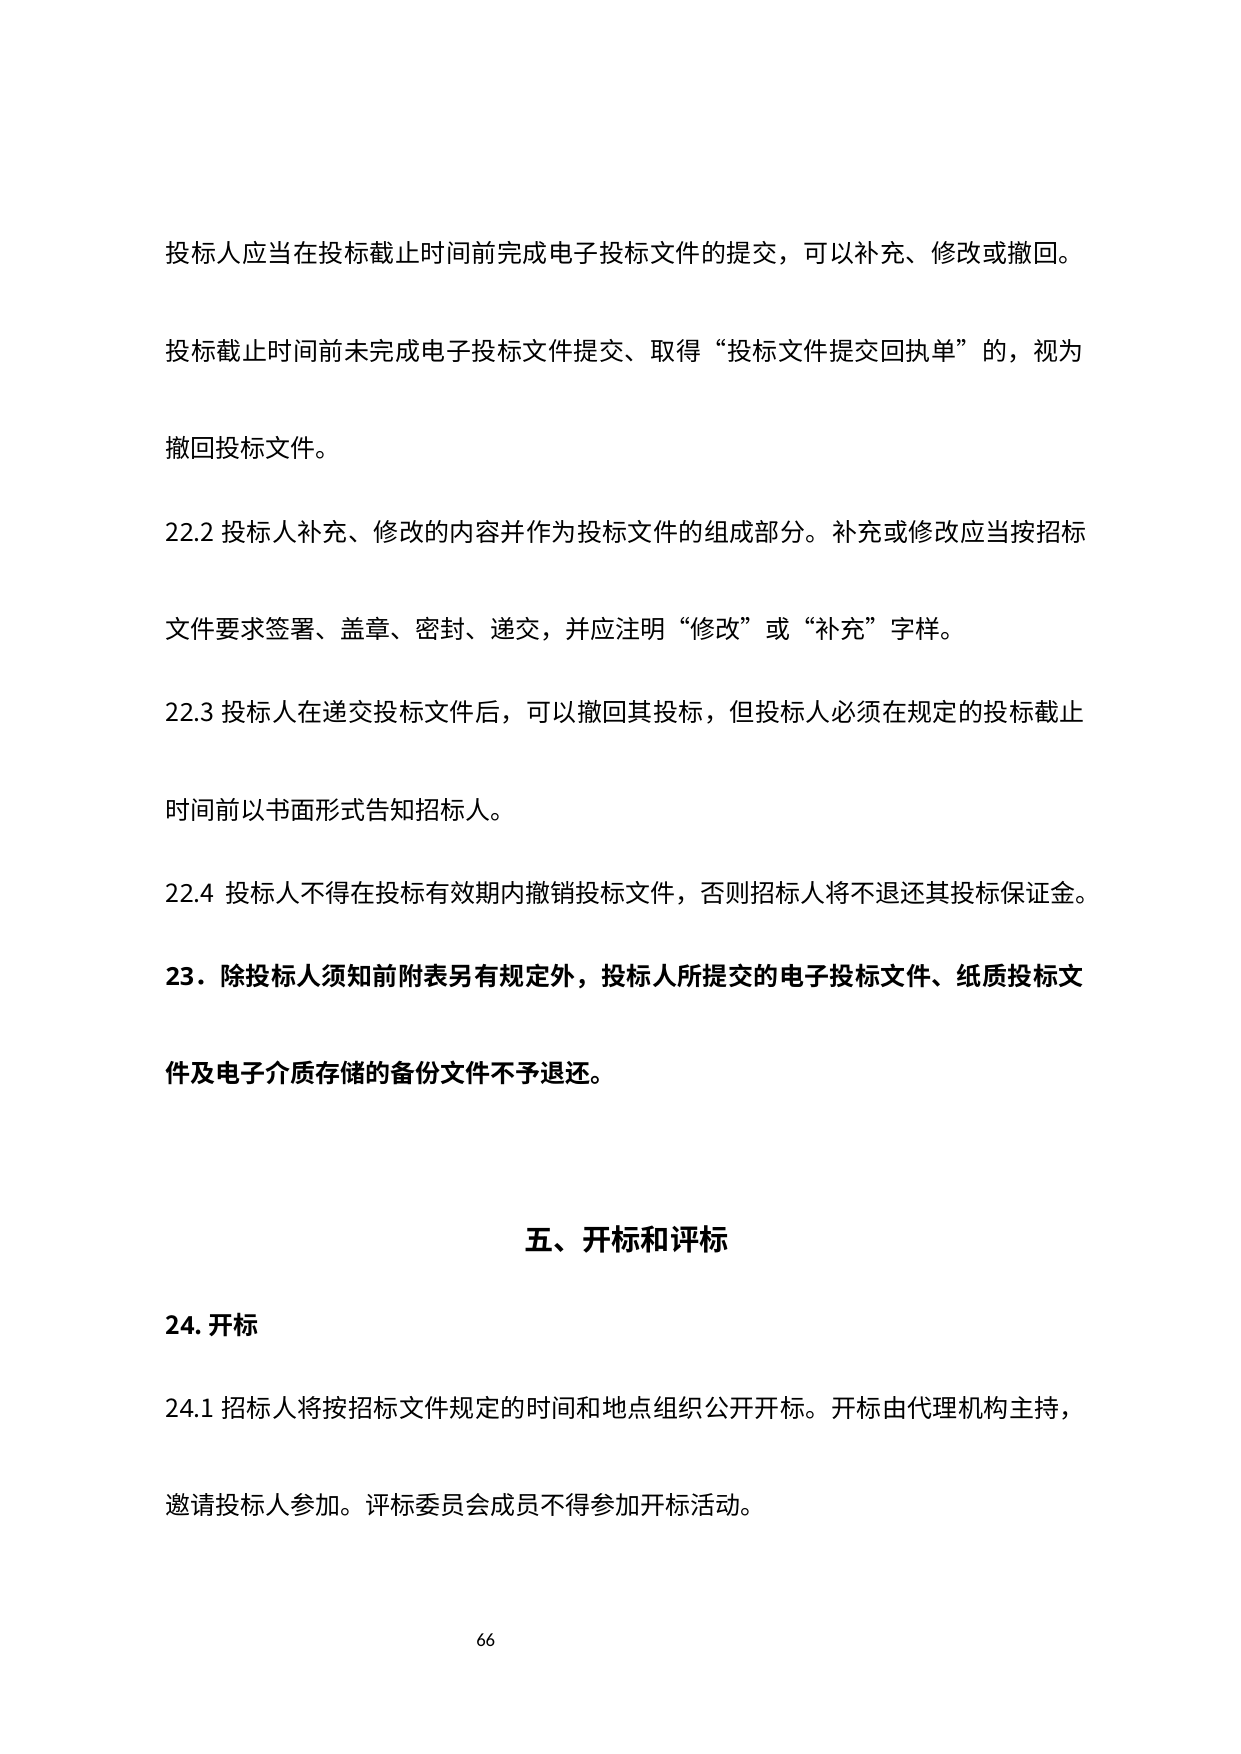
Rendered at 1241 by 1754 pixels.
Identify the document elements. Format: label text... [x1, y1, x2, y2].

text 24. 开标 [165, 1291, 1087, 1356]
text 22.2 投标人补充、修改的内容并作为投标文件的组成部分。补充或修改应当按招标文件要求签署、盖章、密封、递交，并应注明“修改”或“补充”字样。 [165, 498, 1087, 660]
text 22.4 投标人不得在投标有效期内撤销投标文件，否则招标人将不退还其投标保证金。 [165, 859, 1087, 924]
text 24.1 招标人将按招标文件规定的时间和地点组织公开开标。开标由代理机构主持，邀请投标人参加。评标委员会成员不得参加开标活动。 [165, 1374, 1087, 1536]
text 五、开标和评标 [165, 1205, 1087, 1270]
text 23．除投标人须知前附表另有规定外，投标人所提交的电子投标文件、纸质投标文件及电子介质存储的备份文件不予退还。 [165, 942, 1087, 1104]
text 投标人应当在投标截止时间前完成电子投标文件的提交，可以补充、修改或撤回。投标截止时间前未完成电子投标文件提交、取得“投标文件提交回执单”的，视为撤回投标文件。 [165, 219, 1087, 479]
text 22.3 投标人在递交投标文件后，可以撤回其投标，但投标人必须在规定的投标截止时间前以书面形式告知招标人。 [165, 678, 1087, 841]
